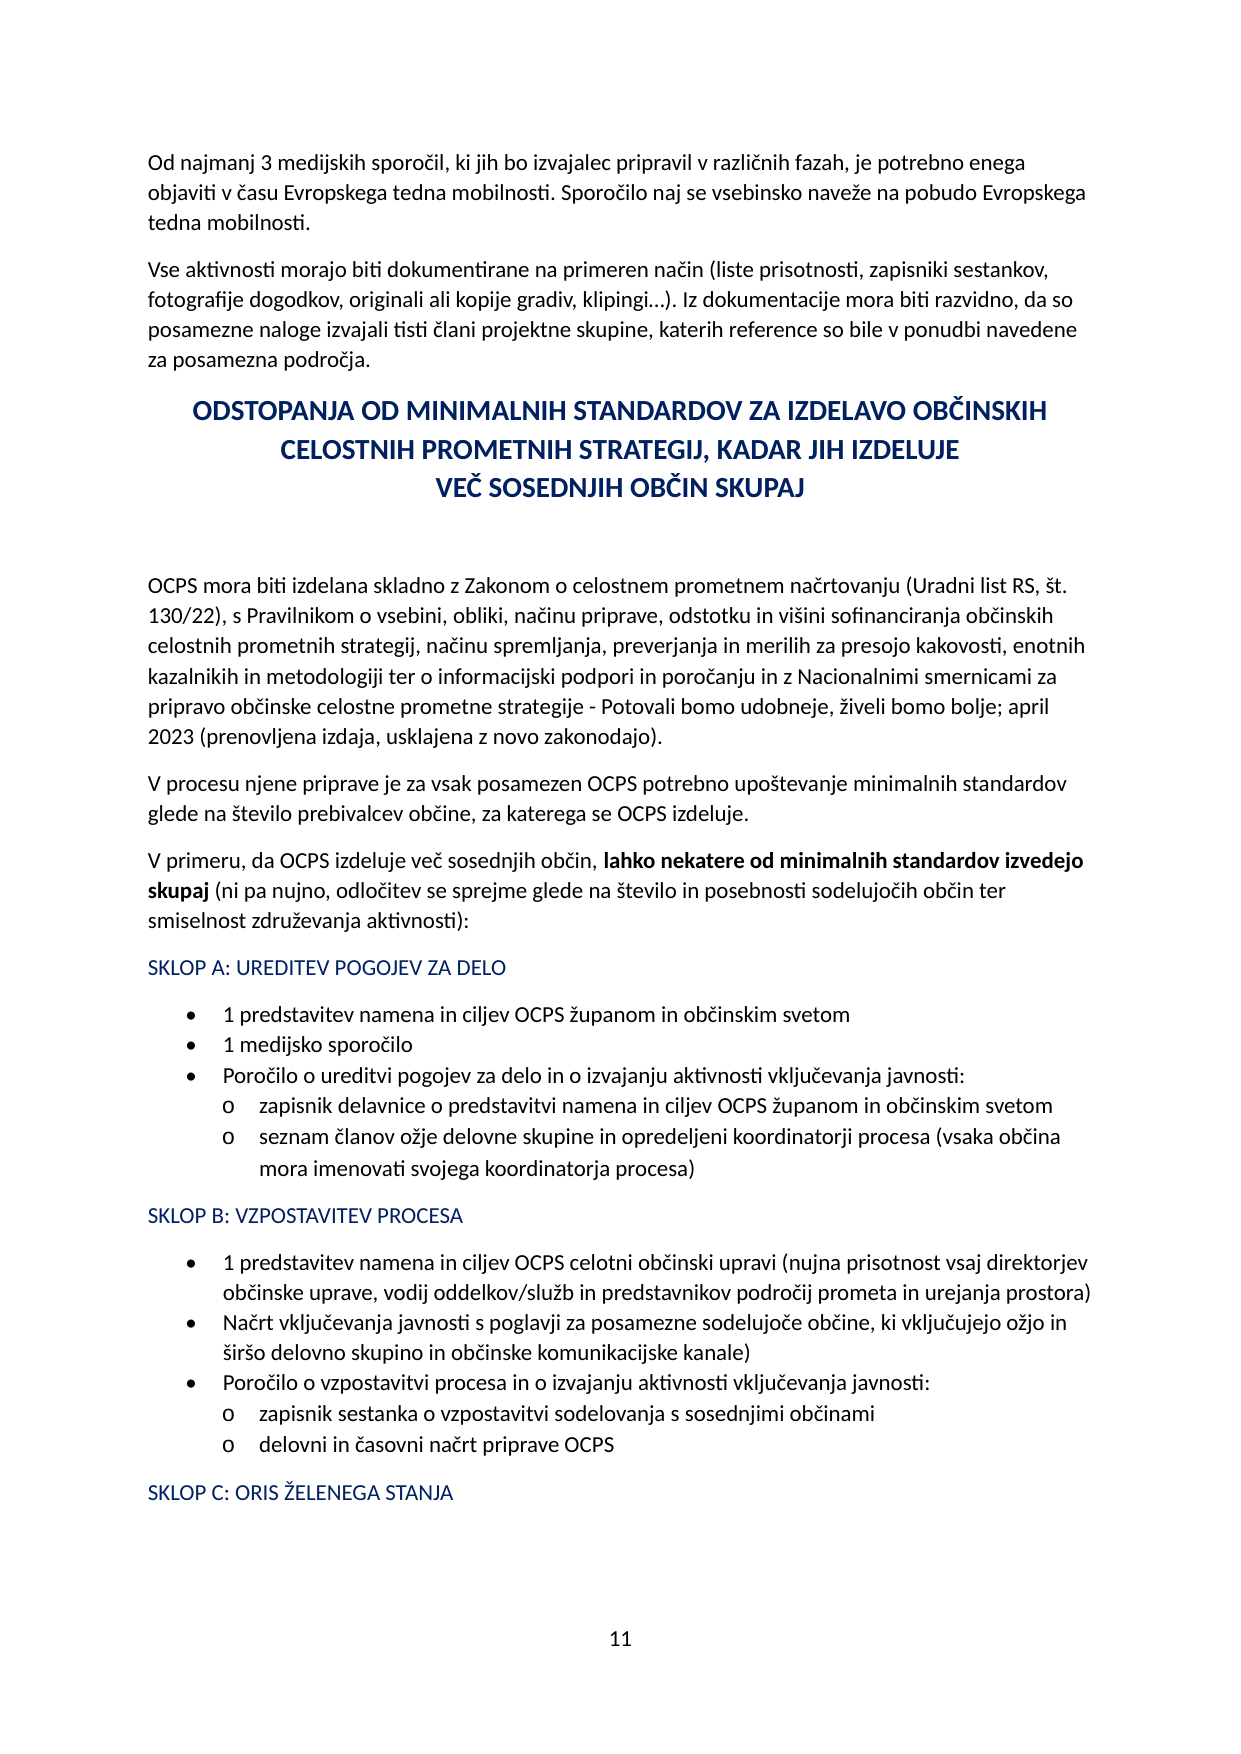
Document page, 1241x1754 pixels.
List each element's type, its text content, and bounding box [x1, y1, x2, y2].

list delovni in časovni načrt priprave OCPS [221, 1430, 1093, 1459]
text SKLOP B: VZPOSTAVITEV PROCESA [148, 1201, 1093, 1229]
text SKLOP A: UREDITEV POGOJEV ZA DELO [148, 953, 1093, 982]
text Od najmanj 3 medijskih sporočil, ki jih bo izvajalec pripravil v različnih fazah, je potrebno enega objaviti v času Evropskega tedna mobilnosti. Sporočilo naj se vsebinsko naveže na pobudo Evropskega tedna mobilnosti. [148, 148, 1093, 236]
list Poročilo o vzpostavitvi procesa in o izvajanju aktivnosti vključevanja javnosti: [185, 1368, 1093, 1396]
text ODSTOPANJA OD MINIMALNIH STANDARDOV ZA IZDELAVO OBČINSKIH CELOSTNIH PROMETNIH STRATEGIJ, KADAR JIH IZDELUJE VEČ SOSEDNJIH OBČIN SKUPAJ [148, 392, 1093, 505]
list zapisnik delavnice o predstavitvi namena in ciljev OCPS županom in občinskim svetom [221, 1091, 1093, 1120]
list Načrt vključevanja javnosti s poglavji za posamezne sodelujoče občine, ki vključujejo ožjo in širšo delovno skupino in občinske komunikacijske kanale) [185, 1308, 1093, 1366]
list seznam članov ožje delovne skupine in opredeljeni koordinatorji procesa (vsaka občina mora imenovati svojega koordinatorja procesa) [221, 1122, 1093, 1182]
text OCPS mora biti izdelana skladno z Zakonom o celostnem prometnem načrtovanju (Uradni list RS, št. 130/22), s Pravilnikom o vsebini, obliki, načinu priprave, odstotku in višini sofinanciranja občinskih celostnih prometnih strategij, načinu spremljanja, preverjanja in merilih za presojo kakovosti, enotnih kazalnikih in metodologiji ter o informacijski podpori in poročanju in z Nacionalnimi smernicami za pripravo občinske celostne prometne strategije - Potovali bomo udobneje, živeli bomo bolje; april 2023 (prenovljena izdaja, usklajena z novo zakonodajo). [148, 571, 1093, 750]
text Vse aktivnosti morajo biti dokumentirane na primeren način (liste prisotnosti, zapisniki sestankov, fotografije dogodkov, originali ali kopije gradiv, klipingi…). Iz dokumentacije mora biti razvidno, da so posamezne naloge izvajali tisti člani projektne skupine, katerih reference so bile v ponudbi navedene za posamezna področja. [148, 255, 1093, 373]
list 1 predstavitev namena in ciljev OCPS celotni občinski upravi (nujna prisotnost vsaj direktorjev občinske uprave, vodij oddelkov/služb in predstavnikov področij prometa in urejanja prostora) [185, 1248, 1093, 1306]
list zapisnik sestanka o vzpostavitvi sodelovanja s sosednjimi občinami [221, 1399, 1093, 1428]
list 1 predstavitev namena in ciljev OCPS županom in občinskim svetom [185, 1000, 1093, 1028]
text V procesu njene priprave je za vsak posamezen OCPS potrebno upoštevanje minimalnih standardov glede na število prebivalcev občine, za katerega se OCPS izdeluje. [148, 769, 1093, 827]
list 1 medijsko sporočilo [185, 1031, 1093, 1059]
list Poročilo o ureditvi pogojev za delo in o izvajanju aktivnosti vključevanja javnosti: [185, 1061, 1093, 1089]
text SKLOP C: ORIS ŽELENEGA STANJA [148, 1478, 1093, 1506]
text V primeru, da OCPS izdeluje več sosednjih občin, lahko nekatere od minimalnih standardov izvedejo skupaj (ni pa nujno, odločitev se sprejme glede na število in posebnosti sodelujočih občin ter smiselnost združevanja aktivnosti): [148, 846, 1093, 935]
